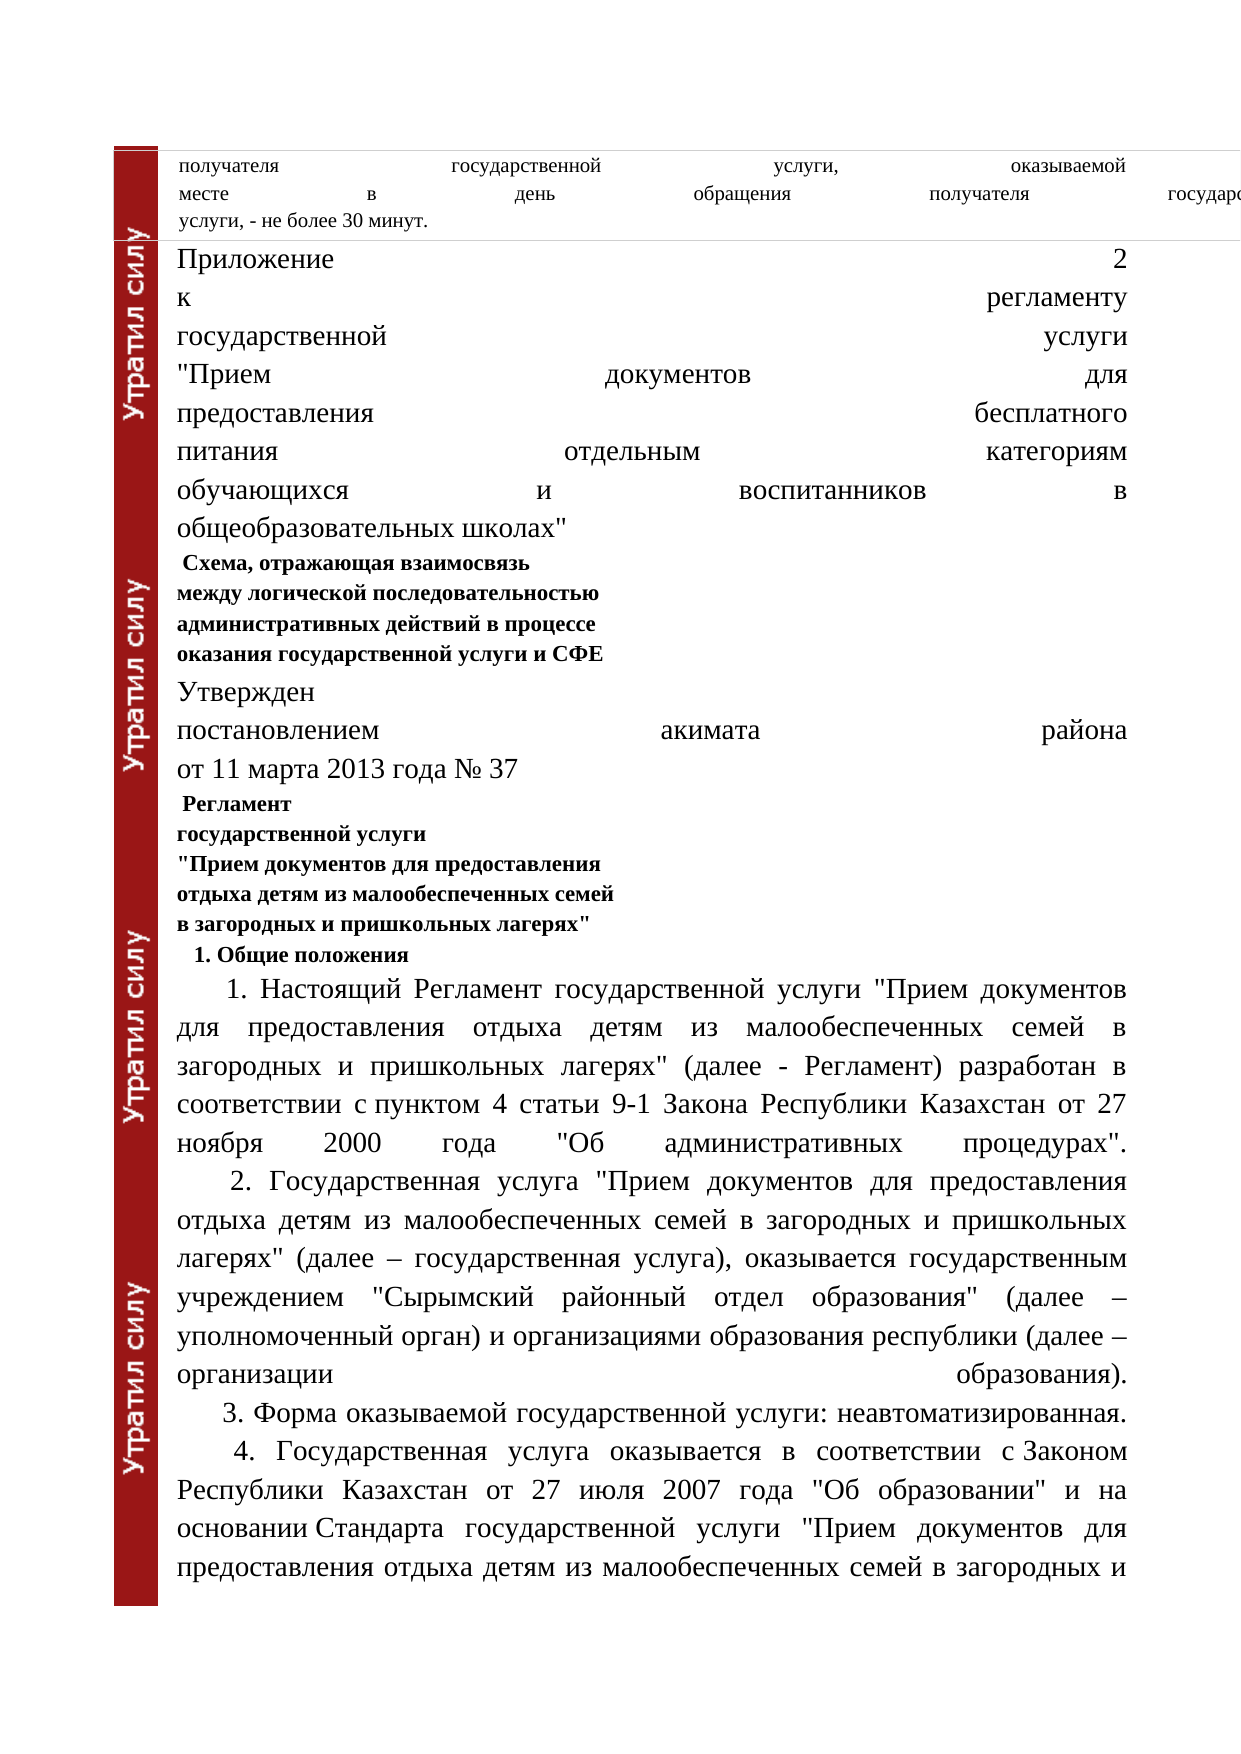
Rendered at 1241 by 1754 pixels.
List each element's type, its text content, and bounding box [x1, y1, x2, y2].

text Схема, отражающая взаимосвязь между логической последовательностью административных действий в процессе оказания государственной услуги и СФЕ [112, 549, 1128, 666]
text Приложение 2 к регламенту государственной услуги "Прием документов для предоставления бесплатного питания отдельным категориям обучающихся и воспитанников в общеобразовательных школах" [112, 241, 1128, 544]
picture [114, 666, 158, 674]
text Регламент государственной услуги "Прием документов для предоставления отдыха детям из малообеспеченных семей в загородных и пришкольных лагерях" [112, 789, 1128, 937]
picture [114, 967, 158, 971]
picture [114, 146, 158, 150]
text 1. Общие положения [112, 941, 1128, 967]
picture [114, 937, 158, 941]
picture [114, 544, 158, 549]
picture [114, 784, 158, 789]
text Утвержден постановлением акимата района от 11 марта 2013 года № 37 [112, 674, 1128, 784]
picture [114, 1582, 158, 1606]
